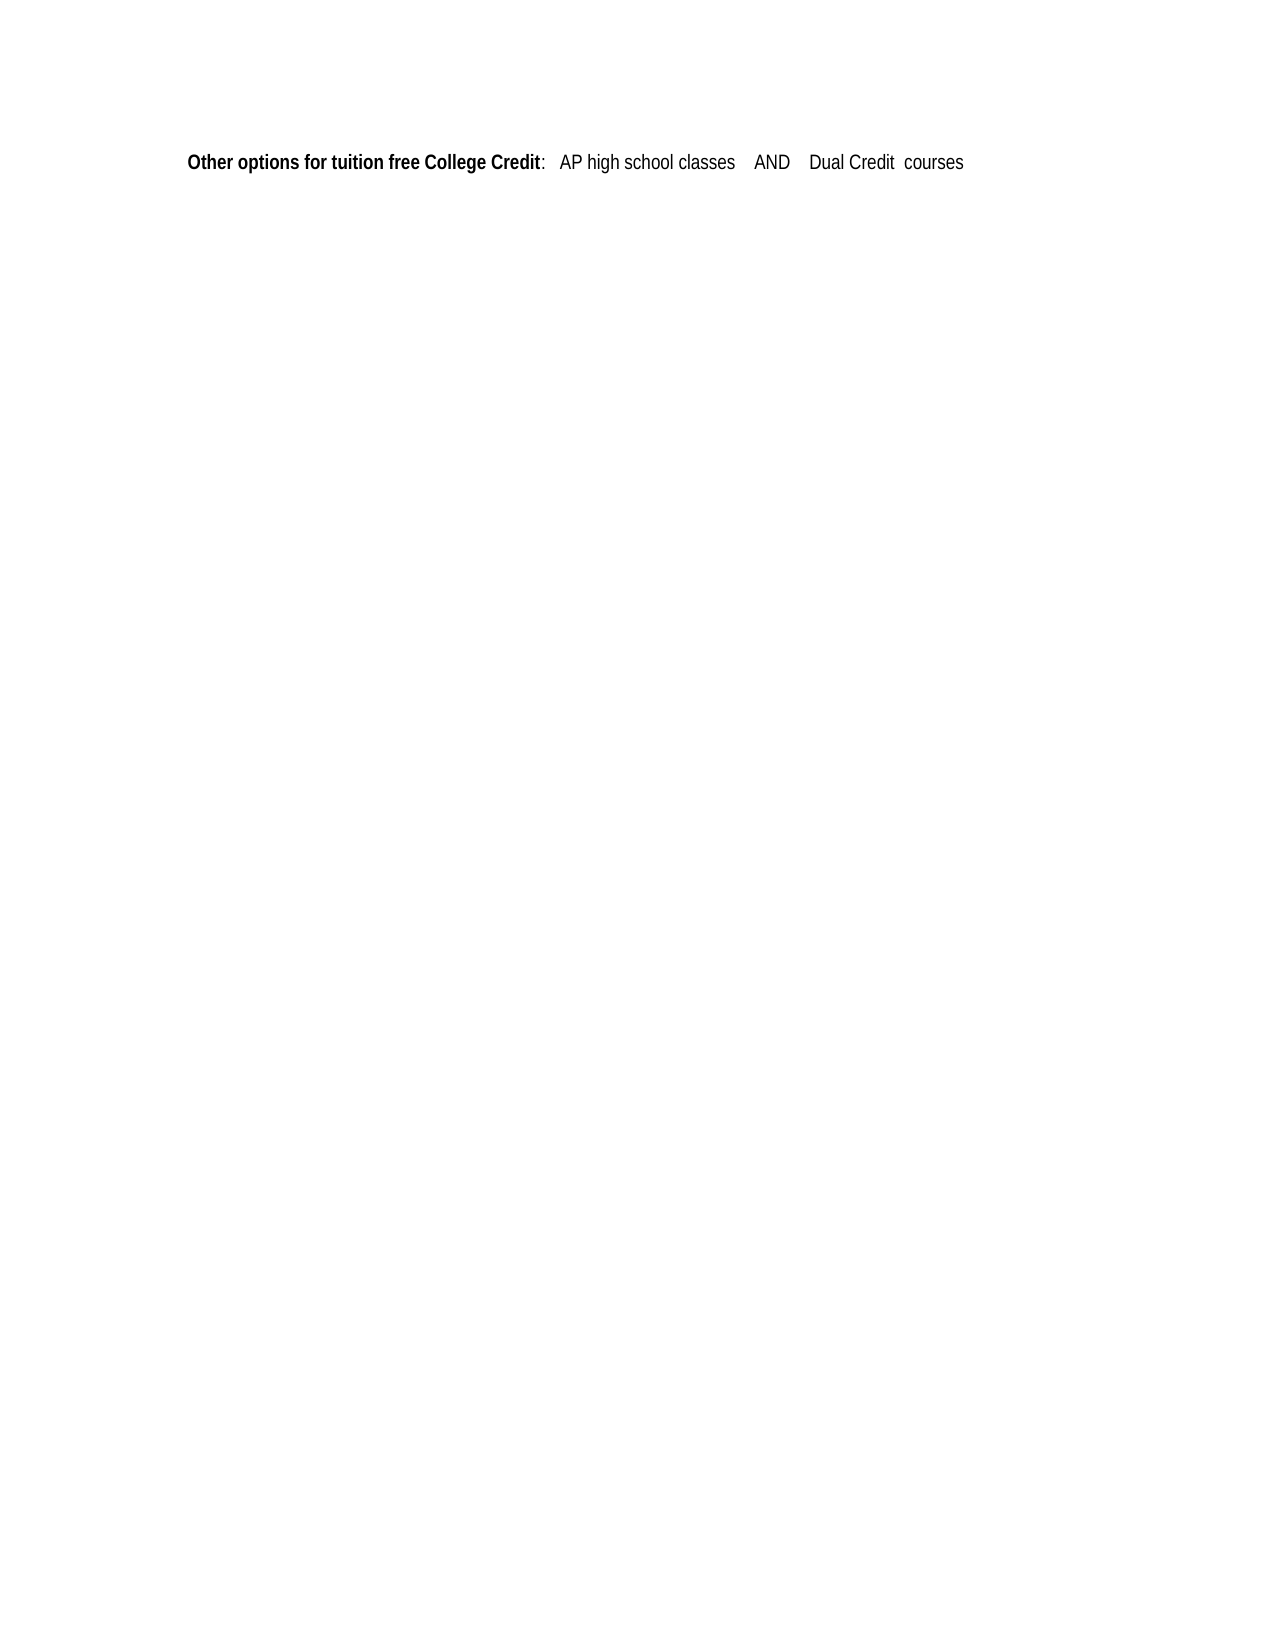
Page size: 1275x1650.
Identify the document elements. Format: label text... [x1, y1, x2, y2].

text Other options for tuition free College Credit: AP high school classes AND Dual Credit courses [187, 150, 1087, 174]
